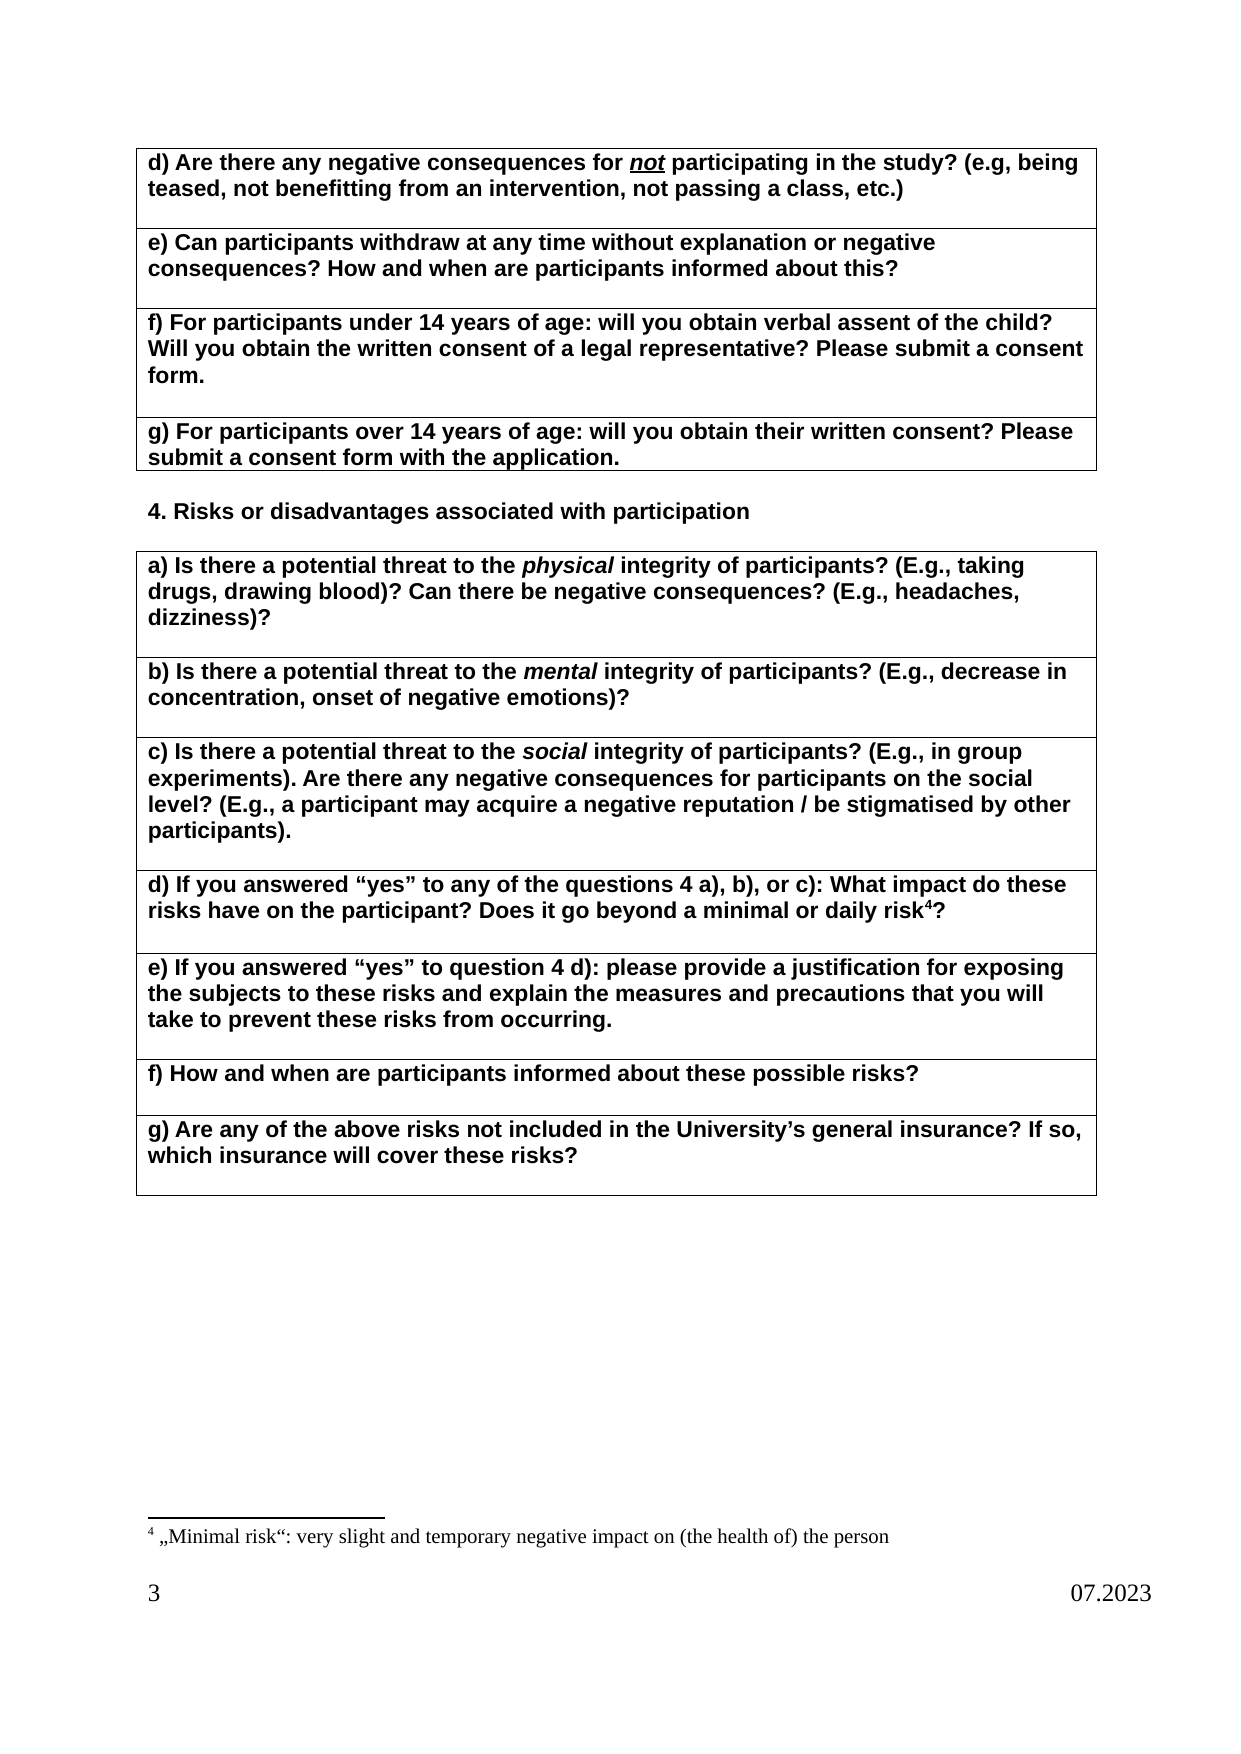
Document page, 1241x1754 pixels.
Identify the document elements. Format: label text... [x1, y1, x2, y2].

table_cell f) For participants under 14 years of age: will you obtain verbal assent of the child? Will you obtain the written consent of a legal representative? Please submit a consent form. [137, 309, 1096, 417]
table_cell e) If you answered “yes” to question 4 d): please provide a justification for exposing the subjects to these risks and explain the measures and precautions that you will take to prevent these risks from occurring. [137, 954, 1096, 1059]
text 4. Risks or disadvantages associated with participation [148, 498, 1093, 524]
table_cell f) How and when are participants informed about these possible risks? [137, 1060, 1096, 1115]
table_cell e) Can participants withdraw at any time without explanation or negative consequences? How and when are participants informed about this? [137, 229, 1096, 308]
table_cell g) Are any of the above risks not included in the University’s general insurance? If so, which insurance will cover these risks? [137, 1116, 1096, 1195]
table_cell b) Is there a potential threat to the mental integrity of participants? (E.g., decrease in concentration, onset of negative emotions)? [137, 658, 1096, 737]
table_cell d) Are there any negative consequences for not participating in the study? (e.g, being teased, not benefitting from an intervention, not passing a class, etc.) [137, 149, 1096, 228]
table_cell g) For participants over 14 years of age: will you obtain their written consent? Please submit a consent form with the application. [137, 418, 1096, 470]
table_header a) Is there a potential threat to the physical integrity of participants? (E.g., taking drugs, drawing blood)? Can there be negative consequences? (E.g., headaches, dizziness)? [137, 552, 1096, 657]
table_cell d) If you answered “yes” to any of the questions 4 a), b), or c): What impact do these risks have on the participant? Does it go beyond a minimal or daily risk? [137, 871, 1096, 952]
table_cell c) Is there a potential threat to the social integrity of participants? (E.g., in group experiments). Are there any negative consequences for participants on the social level? (E.g., a participant may acquire a negative reputation / be stigmatised by other participants). [137, 738, 1096, 870]
